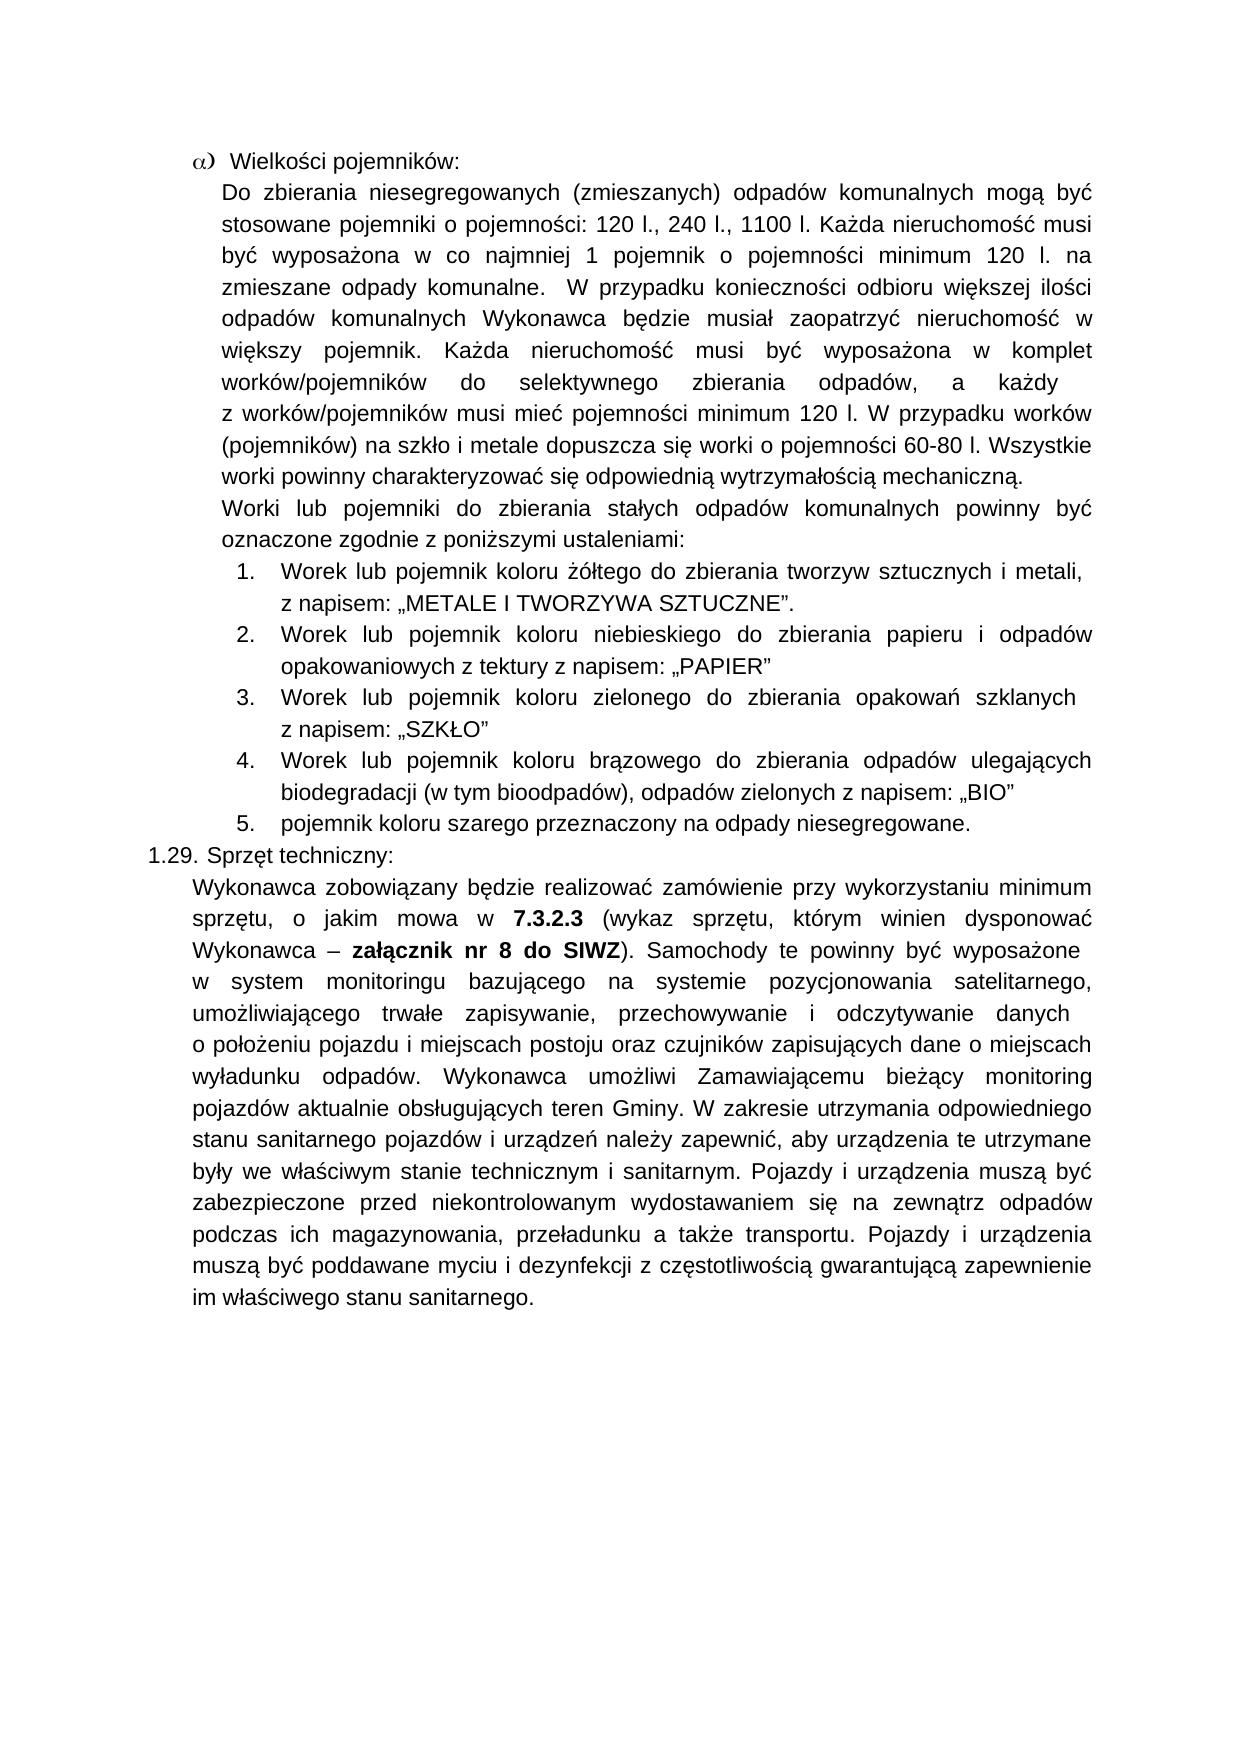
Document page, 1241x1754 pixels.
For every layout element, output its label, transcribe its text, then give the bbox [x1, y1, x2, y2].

text Worki lub pojemniki do zbierania stałych odpadów komunalnych powinny być oznaczone zgodnie z poniższymi ustaleniami: [221, 495, 1093, 553]
list Sprzęt techniczny: [148, 842, 1093, 868]
list Worek lub pojemnik koloru żółtego do zbierania tworzyw sztucznych i metali, z napisem: „METALE I TWORZYWA SZTUCZNE”. [236, 558, 1093, 616]
list Do zbierania niesegregowanych (zmieszanych) odpadów komunalnych mogą być stosowane pojemniki o pojemności: 120 l., 240 l., 1100 l. Każda nieruchomość musi być wyposażona w co najmniej 1 pojemnik o pojemności minimum 120 l. na zmieszane odpady komunalne. W przypadku konieczności odbioru większej ilości odpadów komunalnych Wykonawca będzie musiał zaopatrzyć nieruchomość w większy pojemnik. Każda nieruchomość musi być wyposażona w komplet worków/pojemników do selektywnego zbierania odpadów, a każdy z worków/pojemników musi mieć pojemności minimum 120 l. W przypadku worków (pojemników) na szkło i metale dopuszcza się worki o pojemności 60-80 l. Wszystkie worki powinny charakteryzować się odpowiednią wytrzymałością mechaniczną. [221, 179, 1093, 489]
list Worek lub pojemnik koloru brązowego do zbierania odpadów ulegających biodegradacji (w tym bioodpadów), odpadów zielonych z napisem: „BIO” [236, 747, 1093, 805]
text Wykonawca zobowiązany będzie realizować zamówienie przy wykorzystaniu minimum sprzętu, o jakim mowa w 7.3.2.3 (wykaz sprzętu, którym winien dysponować Wykonawca – załącznik nr 8 do SIWZ). Samochody te powinny być wyposażone w system monitoringu bazującego na systemie pozycjonowania satelitarnego, umożliwiającego trwałe zapisywanie, przechowywanie i odczytywanie danych o położeniu pojazdu i miejscach postoju oraz czujników zapisujących dane o miejscach wyładunku odpadów. Wykonawca umożliwi Zamawiającemu bieżący monitoring pojazdów aktualnie obsługujących teren Gminy. W zakresie utrzymania odpowiedniego stanu sanitarnego pojazdów i urządzeń należy zapewnić, aby urządzenia te utrzymane były we właściwym stanie technicznym i sanitarnym. Pojazdy i urządzenia muszą być zabezpieczone przed niekontrolowanym wydostawaniem się na zewnątrz odpadów podczas ich magazynowania, przeładunku a także transportu. Pojazdy i urządzenia muszą być poddawane myciu i dezynfekcji z częstotliwością gwarantującą zapewnienie im właściwego stanu sanitarnego. [192, 873, 1093, 1310]
list pojemnik koloru szarego przeznaczony na odpady niesegregowane. [236, 810, 1093, 837]
list Worek lub pojemnik koloru niebieskiego do zbierania papieru i odpadów opakowaniowych z tektury z napisem: „PAPIER” [236, 621, 1093, 679]
list Worek lub pojemnik koloru zielonego do zbierania opakowań szklanych z napisem: „SZKŁO” [236, 684, 1093, 742]
list Wielkości pojemników: [192, 148, 1093, 174]
